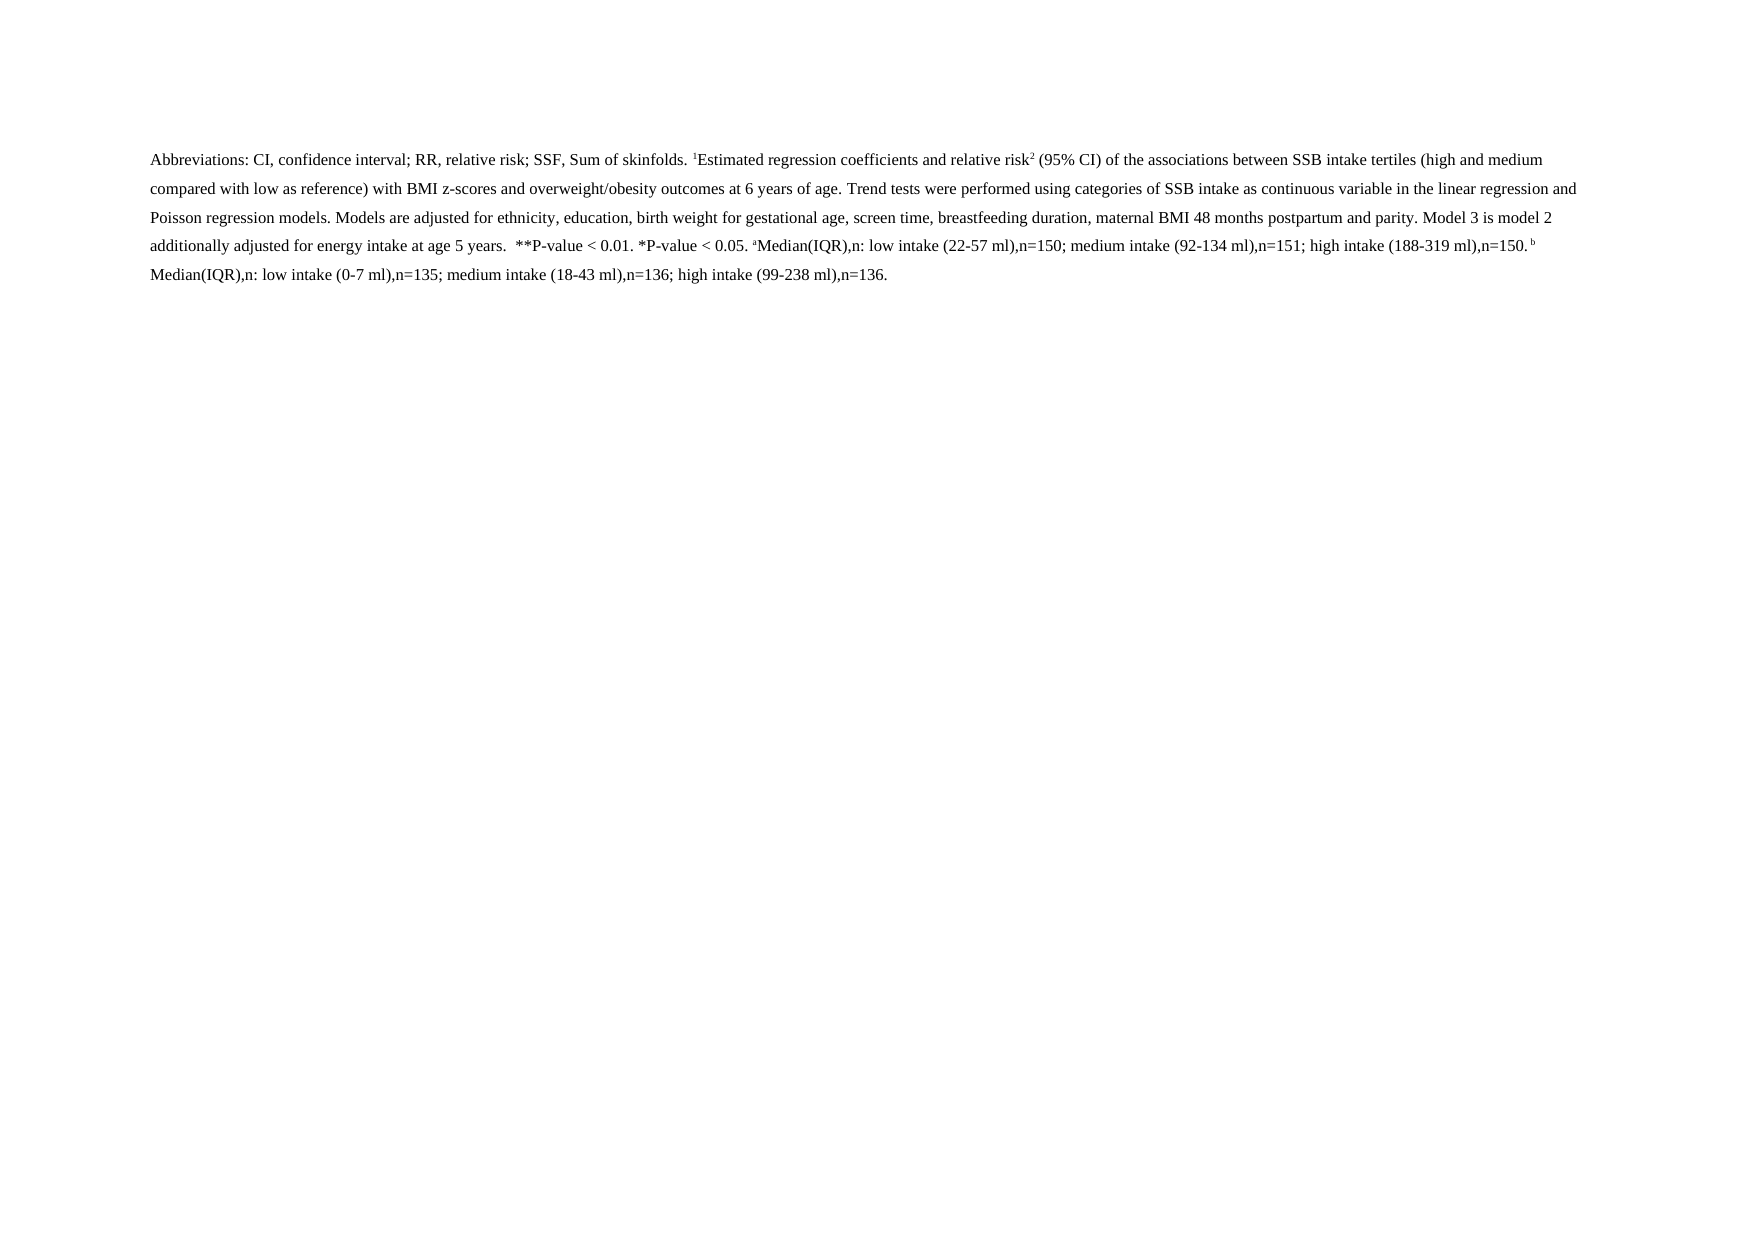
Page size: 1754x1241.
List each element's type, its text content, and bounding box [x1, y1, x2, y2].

text Abbreviations: CI, confidence interval; RR, relative risk; SSF, Sum of skinfolds. 1Estimated regression coefficients and relative risk2 (95% CI) of the associations between SSB intake tertiles (high and medium compared with low as reference) with BMI z-scores and overweight/obesity outcomes at 6 years of age. Trend tests were performed using categories of SSB intake as continuous variable in the linear regression and Poisson regression models. Models are adjusted for ethnicity, education, birth weight for gestational age, screen time, breastfeeding duration, maternal BMI 48 months postpartum and parity. Model 3 is model 2 additionally adjusted for energy intake at age 5 years. **P-value < 0.01. *P-value < 0.05. aMedian(IQR),n: low intake (22-57 ml),n=150; medium intake (92-134 ml),n=151; high intake (188-319 ml),n=150. b Median(IQR),n: low intake (0-7 ml),n=135; medium intake (18-43 ml),n=136; high intake (99-238 ml),n=136. [150, 150, 1604, 284]
